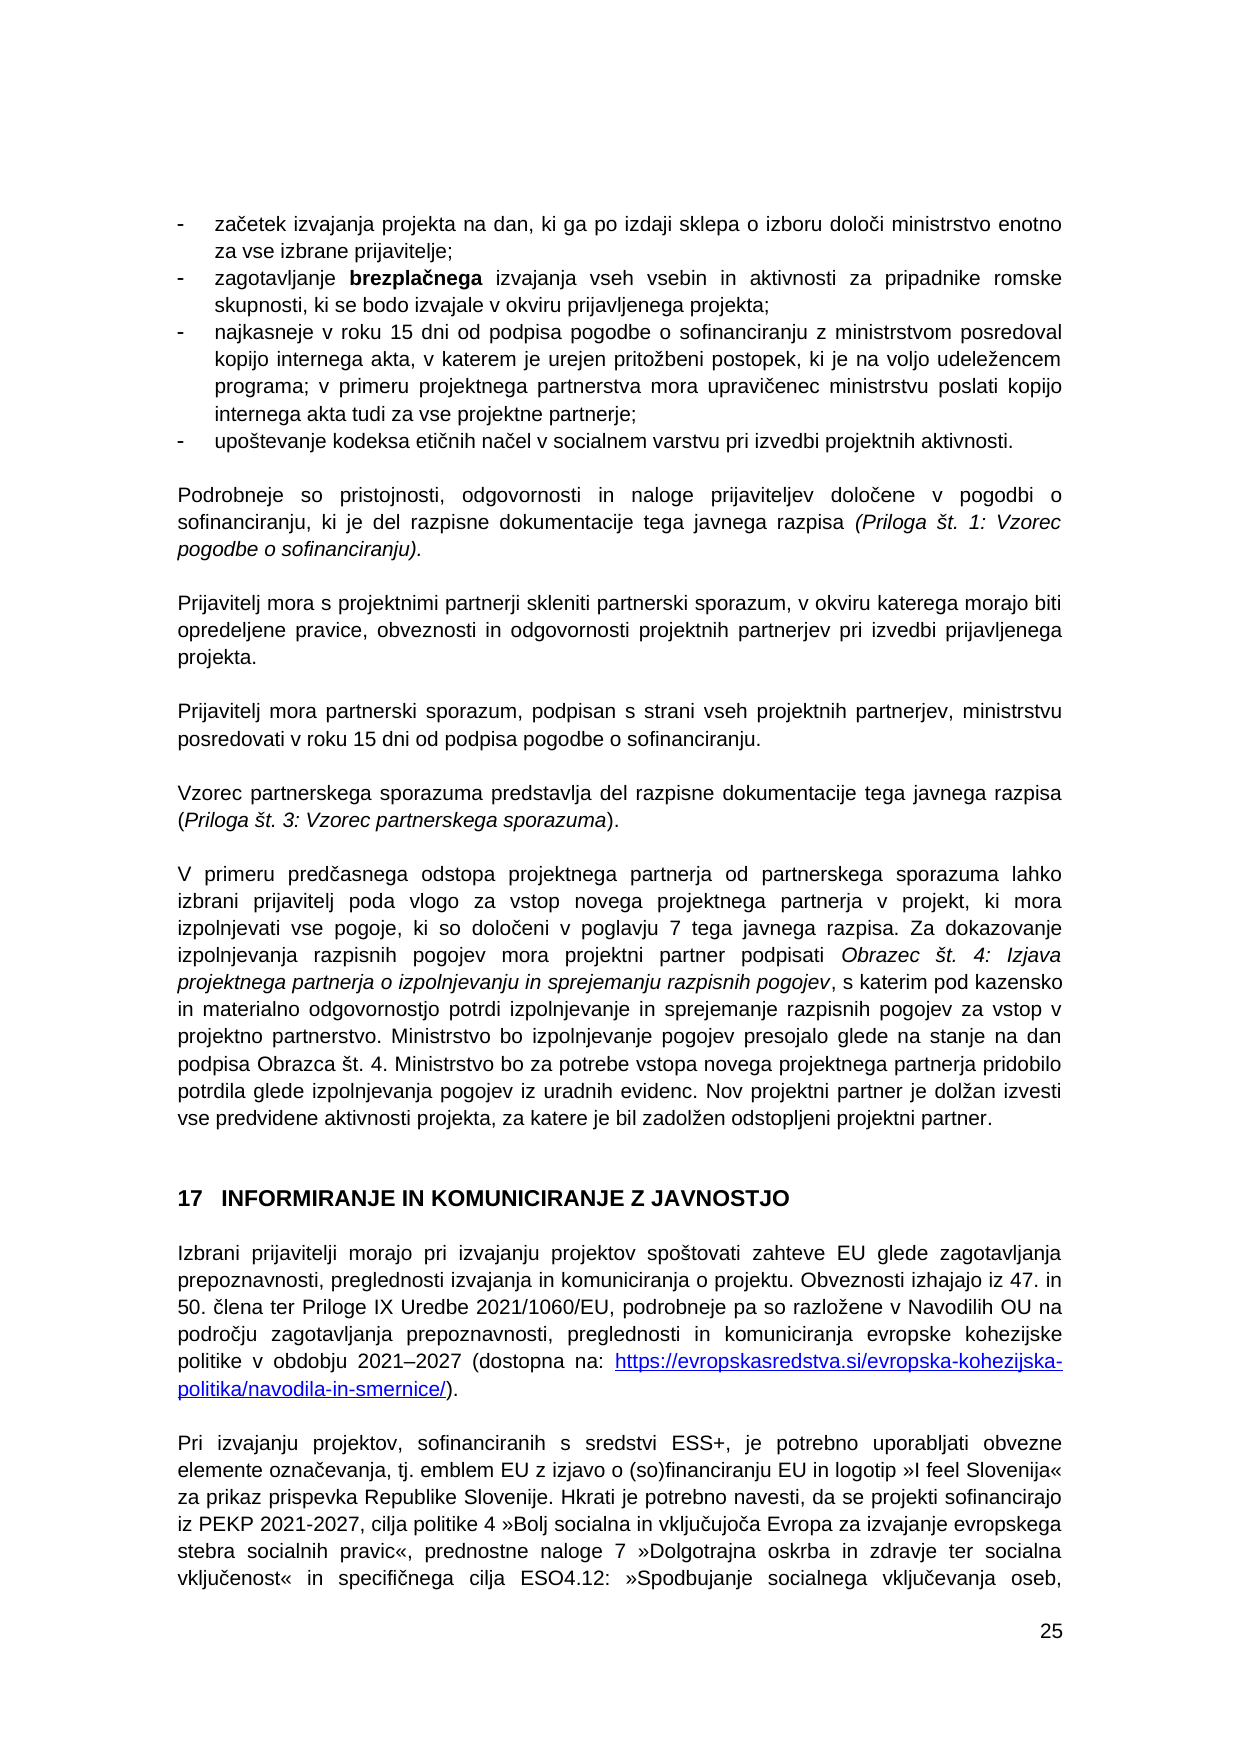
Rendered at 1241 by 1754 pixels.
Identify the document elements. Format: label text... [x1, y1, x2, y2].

list začetek izvajanja projekta na dan, ki ga po izdaji sklepa o izboru določi ministrstvo enotno za vse izbrane prijavitelje; [177, 210, 1063, 264]
text Prijavitelj mora s projektnimi partnerji skleniti partnerski sporazum, v okviru katerega morajo biti opredeljene pravice, obveznosti in odgovornosti projektnih partnerjev pri izvedbi prijavljenega projekta. [177, 589, 1063, 670]
text Prijavitelj mora partnerski sporazum, podpisan s strani vseh projektnih partnerjev, ministrstvu posredovati v roku 15 dni od podpisa pogodbe o sofinanciranju. [177, 697, 1063, 751]
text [177, 1428, 1063, 1591]
text V primeru predčasnega odstopa projektnega partnerja od partnerskega sporazuma lahko izbrani prijavitelj poda vlogo za vstop novega projektnega partnerja v projekt, ki mora izpolnjevati vse pogoje, ki so določeni v poglavju 7 tega javnega razpisa. Za dokazovanje izpolnjevanja razpisnih pogojev mora projektni partner podpisati Obrazec št. 4: Izjava projektnega partnerja o izpolnjevanju in sprejemanju razpisnih pogojev, s katerim pod kazensko in materialno odgovornostjo potrdi izpolnjevanje in sprejemanje razpisnih pogojev za vstop v projektno partnerstvo. Ministrstvo bo izpolnjevanje pogojev presojalo glede na stanje na dan podpisa Obrazca št. 4. Ministrstvo bo za potrebe vstopa novega projektnega partnerja pridobilo potrdila glede izpolnjevanja pogojev iz uradnih evidenc. Nov projektni partner je dolžan izvesti vse predvidene aktivnosti projekta, za katere je bil zadolžen odstopljeni projektni partner. [177, 860, 1063, 1131]
list INFORMIRANJE IN KOMUNICIRANJE Z JAVNOSTJO [177, 1185, 1063, 1212]
list najkasneje v roku 15 dni od podpisa pogodbe o sofinanciranju z ministrstvom posredoval kopijo internega akta, v katerem je urejen pritožbeni postopek, ki je na voljo udeležencem programa; v primeru projektnega partnerstva mora upravičenec ministrstvu poslati kopijo internega akta tudi za vse projektne partnerje; [177, 318, 1063, 426]
text Vzorec partnerskega sporazuma predstavlja del razpisne dokumentacije tega javnega razpisa (Priloga št. 3: Vzorec partnerskega sporazuma). [177, 778, 1063, 833]
list upoštevanje kodeksa etičnih načel v socialnem varstvu pri izvedbi projektnih aktivnosti. [177, 426, 1063, 453]
text Izbrani prijavitelji morajo pri izvajanju projektov spoštovati zahteve EU glede zagotavljanja prepoznavnosti, preglednosti izvajanja in komuniciranja o projektu. Obveznosti izhajajo iz 47. in 50. člena ter Priloge IX Uredbe 2021/1060/EU, podrobneje pa so razložene v Navodilih OU na področju zagotavljanja prepoznavnosti, preglednosti in komuniciranja evropske kohezijske politike v obdobju 2021–2027 (dostopna na: https://evropskasredstva.si/evropska-kohezijska-politika/navodila-in-smernice/). [177, 1239, 1063, 1401]
list zagotavljanje brezplačnega izvajanja vseh vsebin in aktivnosti za pripadnike romske skupnosti, ki se bodo izvajale v okviru prijavljenega projekta; [177, 264, 1063, 318]
text Podrobneje so pristojnosti, odgovornosti in naloge prijaviteljev določene v pogodbi o sofinanciranju, ki je del razpisne dokumentacije tega javnega razpisa (Priloga št. 1: Vzorec pogodbe o sofinanciranju). [177, 481, 1063, 562]
